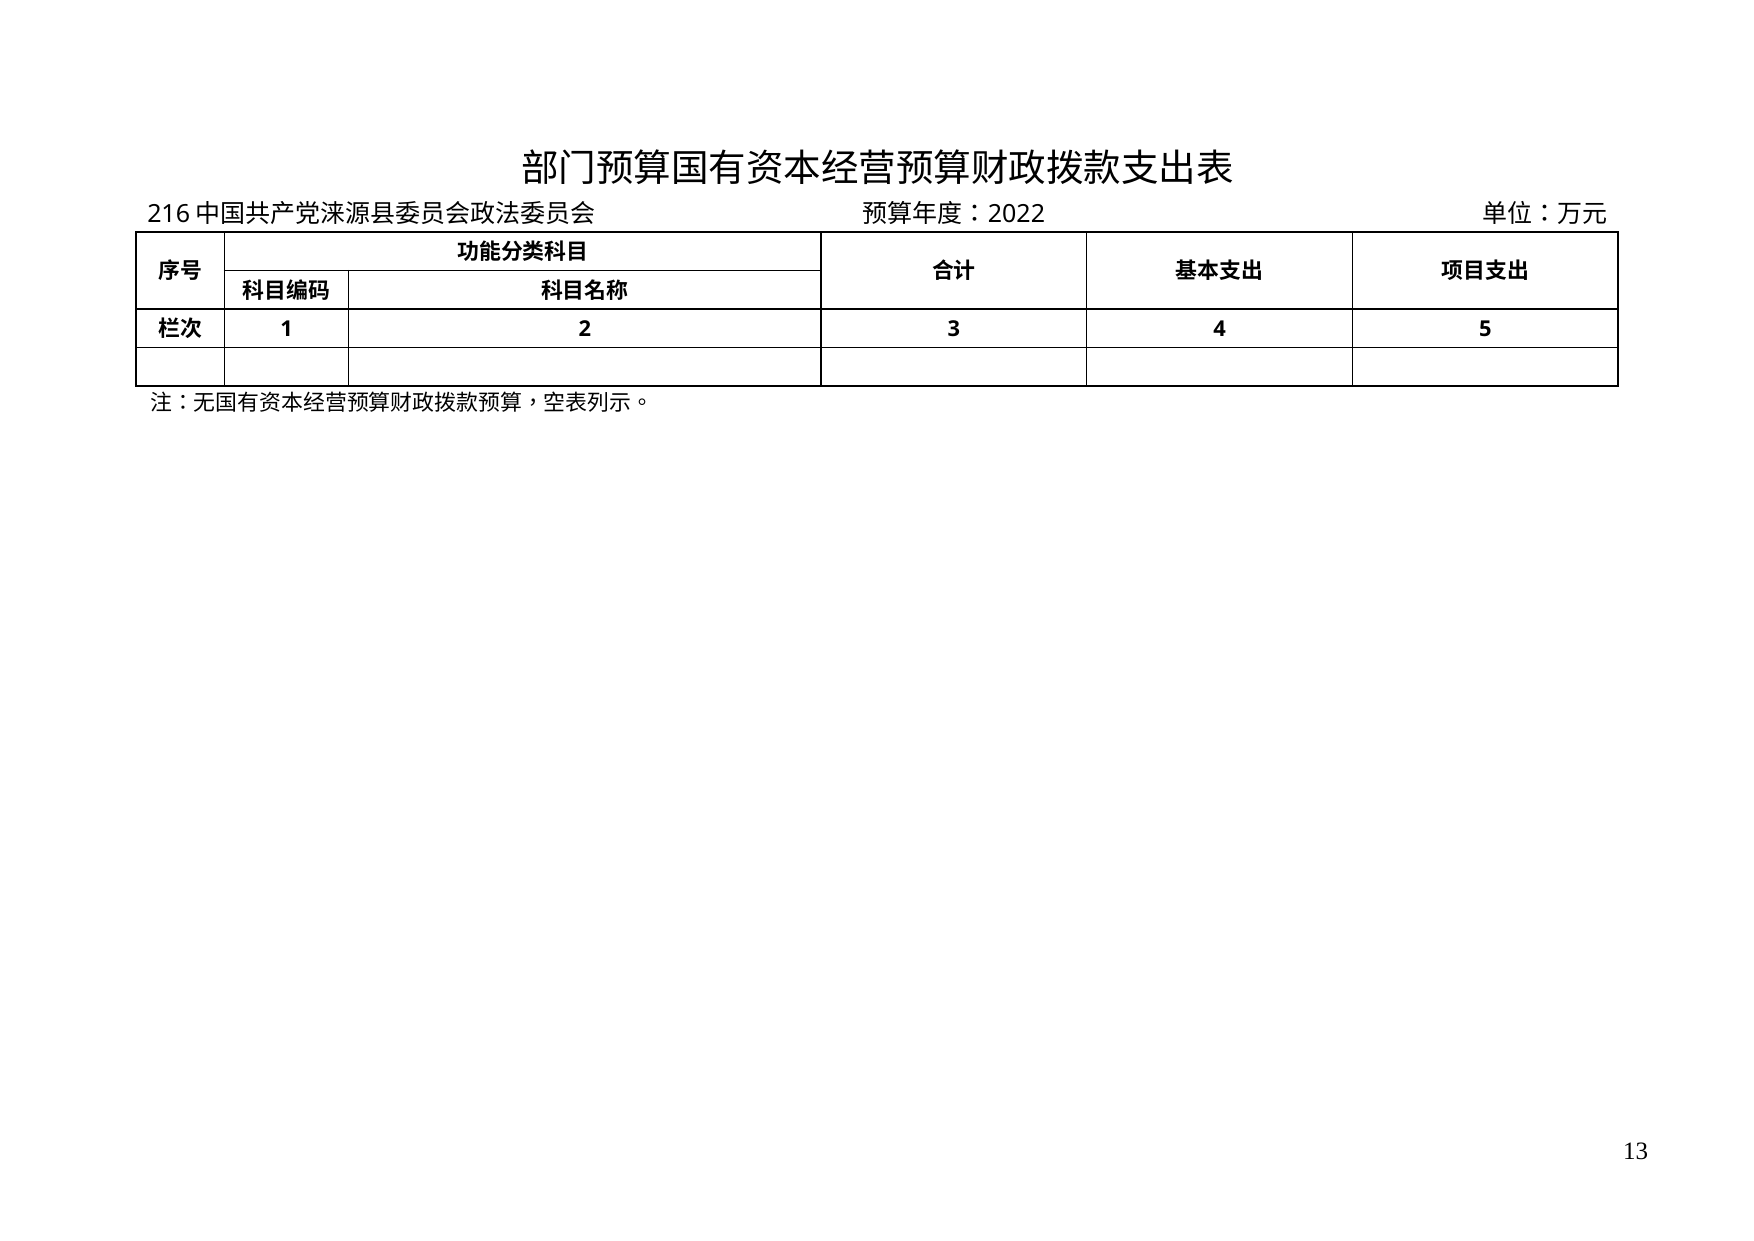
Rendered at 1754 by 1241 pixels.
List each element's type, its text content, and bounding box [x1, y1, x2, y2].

table_cell [137, 348, 224, 385]
table_header 216中国共产党涞源县委员会政法委员会 [137, 195, 820, 231]
table_cell 合计 [822, 233, 1086, 308]
table_cell 4 [1087, 310, 1352, 347]
table_cell 功能分类科目 [225, 233, 820, 270]
table_cell [1353, 348, 1617, 385]
table_cell 序号 [137, 233, 224, 308]
table_header 单位：万元 [1087, 195, 1617, 231]
table_cell 科目编码 [225, 271, 348, 308]
table_cell 2 [349, 310, 820, 347]
table_cell [822, 348, 1086, 385]
table_cell 1 [225, 310, 348, 347]
table_cell [225, 348, 348, 385]
table_cell 栏次 [137, 310, 224, 347]
table_cell 项目支出 [1353, 233, 1617, 308]
table_cell 科目名称 [349, 271, 820, 308]
table_cell [1087, 348, 1352, 385]
table_cell 基本支出 [1087, 233, 1352, 308]
table_header 预算年度：2022 [822, 195, 1086, 231]
table_cell 3 [822, 310, 1086, 347]
text 部门预算国有资本经营预算财政拨款支出表 [106, 142, 1648, 193]
table_cell 5 [1353, 310, 1617, 347]
text 注：无国有资本经营预算财政拨款预算，空表列示。 [106, 387, 1648, 416]
table_cell [349, 348, 820, 385]
